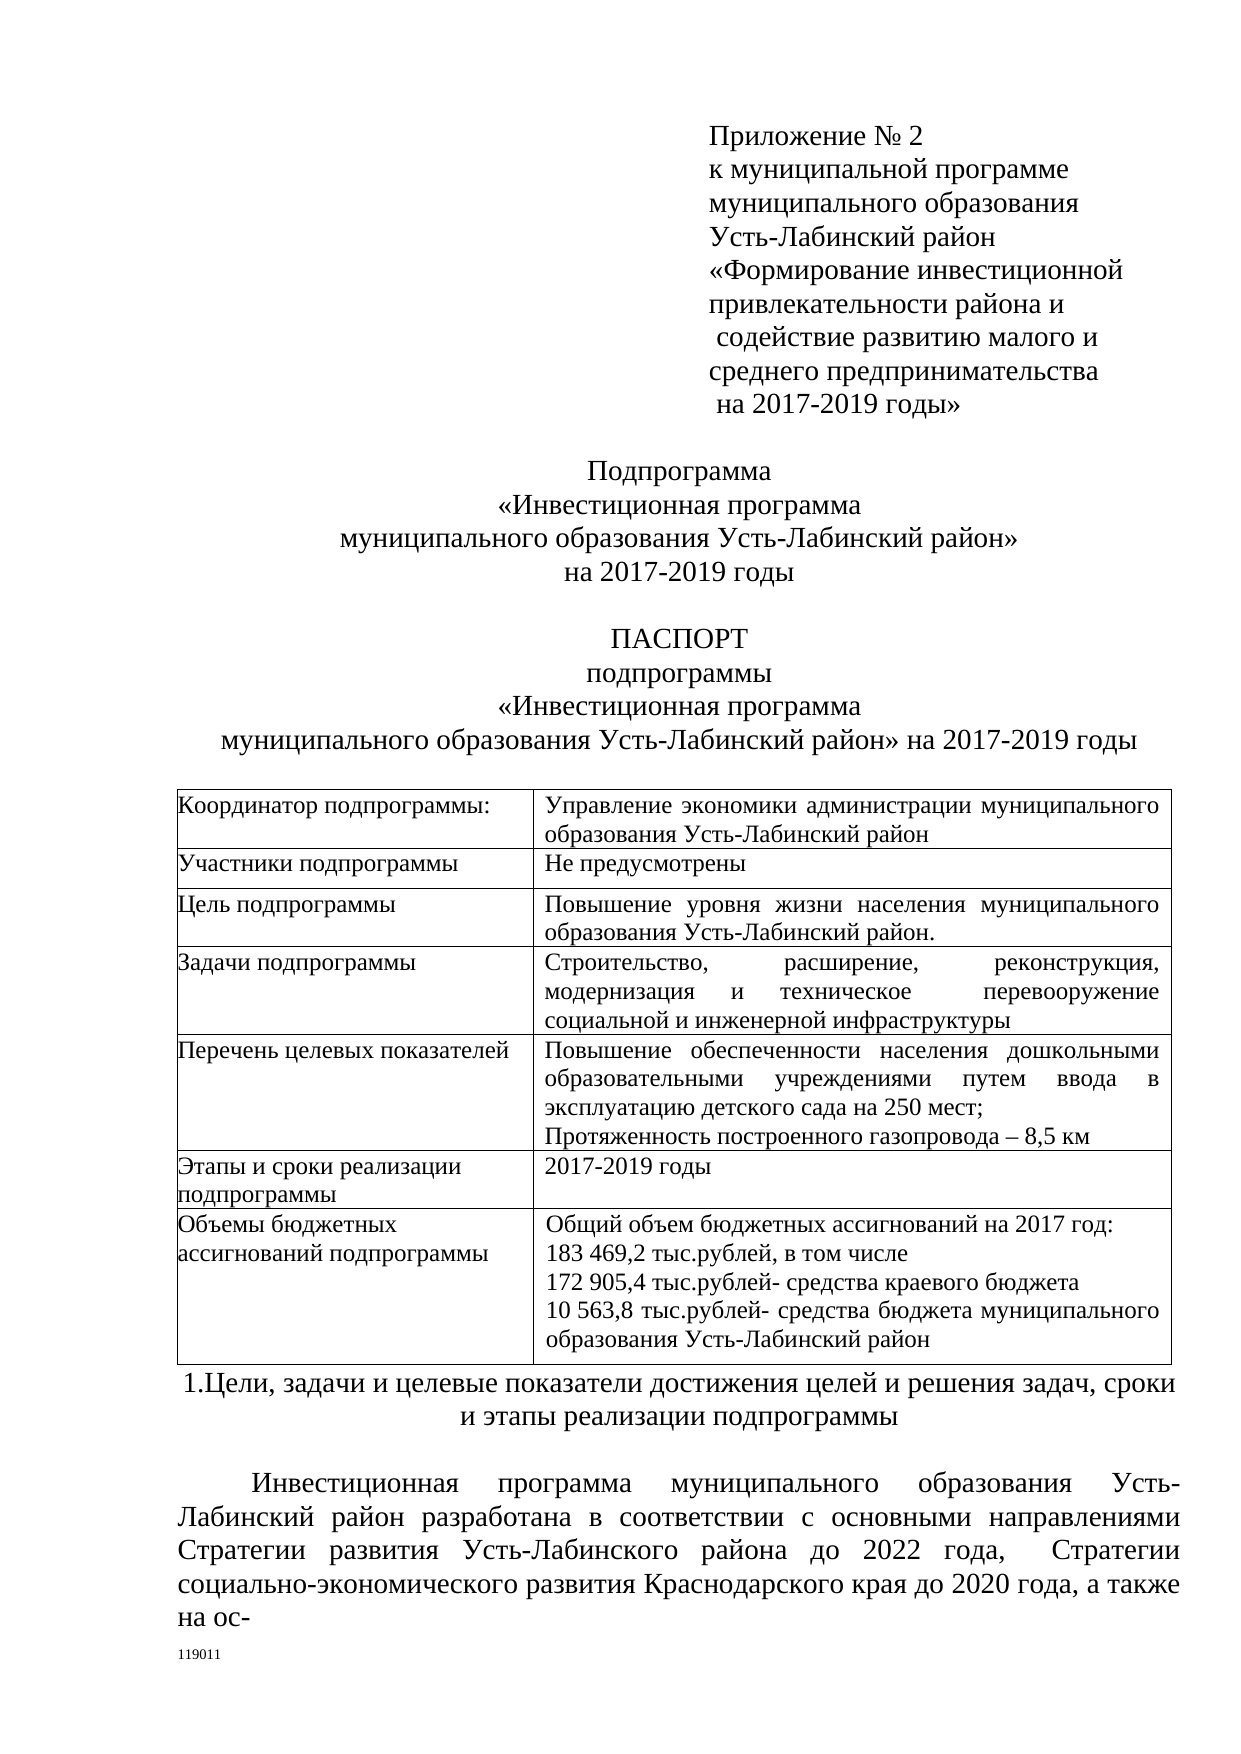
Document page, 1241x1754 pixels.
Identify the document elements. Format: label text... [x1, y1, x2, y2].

table_cell Не предусмотрены [534, 849, 1171, 888]
title «Инвестиционная программа [177, 688, 1181, 722]
title муниципального образования Усть-Лабинский район» [177, 521, 1181, 554]
text на 2017-2019 годы» [709, 386, 1181, 420]
title муниципального образования Усть-Лабинский район» на 2017-2019 годы [177, 722, 1181, 755]
table_cell Участники подпрограммы [178, 849, 533, 888]
text Усть-Лабинский район [709, 219, 1181, 252]
text Приложение № 2 [709, 118, 1181, 152]
table_cell Повышение уровня жизни населения муниципального образования Усть-Лабинский район. [534, 889, 1171, 946]
table_header Управление экономики администрации муниципального образования Усть-Лабинский район [534, 790, 1171, 847]
table_cell Общий объем бюджетных ассигнований на 2017 год: 183 469,2 тыс.рублей, в том числе 172 905,4 тыс.рублей- средства краевого бюджета 10 563,8 тыс.рублей- средства бюджета муниципального образования Усть-Лабинский район [534, 1209, 1171, 1364]
title Подпрограмма [177, 453, 1181, 487]
text содействие развитию малого и [709, 319, 1181, 353]
table_cell Перечень целевых показателей [178, 1035, 533, 1150]
table_cell Этапы и сроки реализации подпрограммы [178, 1151, 533, 1208]
table_header Координатор подпрограммы: [178, 790, 533, 847]
table_cell Цель подпрограммы [178, 889, 533, 946]
table_cell Повышение обеспеченности населения дошкольными образовательными учреждениями путем ввода в эксплуатацию детского сада на 250 мест; Протяженность построенного газопровода – 8,5 км [534, 1035, 1171, 1150]
table_cell Строительство, расширение, реконструкция, модернизация и техническое перевооружение социальной и инженерной инфраструктуры [534, 947, 1171, 1034]
table_cell Задачи подпрограммы [178, 947, 533, 1034]
text «Формирование инвестиционной [709, 252, 1181, 286]
title «Инвестиционная программа [177, 487, 1181, 521]
text привлекательности района и [709, 286, 1181, 319]
title на 2017-2019 годы [177, 554, 1181, 588]
text ПАСПОРТ [177, 621, 1181, 655]
text муниципального образования [709, 185, 1181, 219]
title подпрограммы [177, 655, 1181, 688]
text 1.Цели, задачи и целевые показатели достижения целей и решения задач, сроки и этапы реализации подпрограммы [177, 1365, 1181, 1432]
text Инвестиционная программа муниципального образования Усть-Лабинский район разработана в соответствии с основными направлениями Стратегии развития Усть-Лабинского района до 2022 года, Стратегии социально-экономического развития Краснодарского края до 2020 года, а также на ос- [177, 1465, 1181, 1633]
table_cell Объемы бюджетных ассигнований подпрограммы [178, 1209, 533, 1364]
table_cell 2017-2019 годы [534, 1151, 1171, 1208]
text к муниципальной программе [709, 152, 1181, 185]
text среднего предпринимательства [709, 353, 1181, 386]
